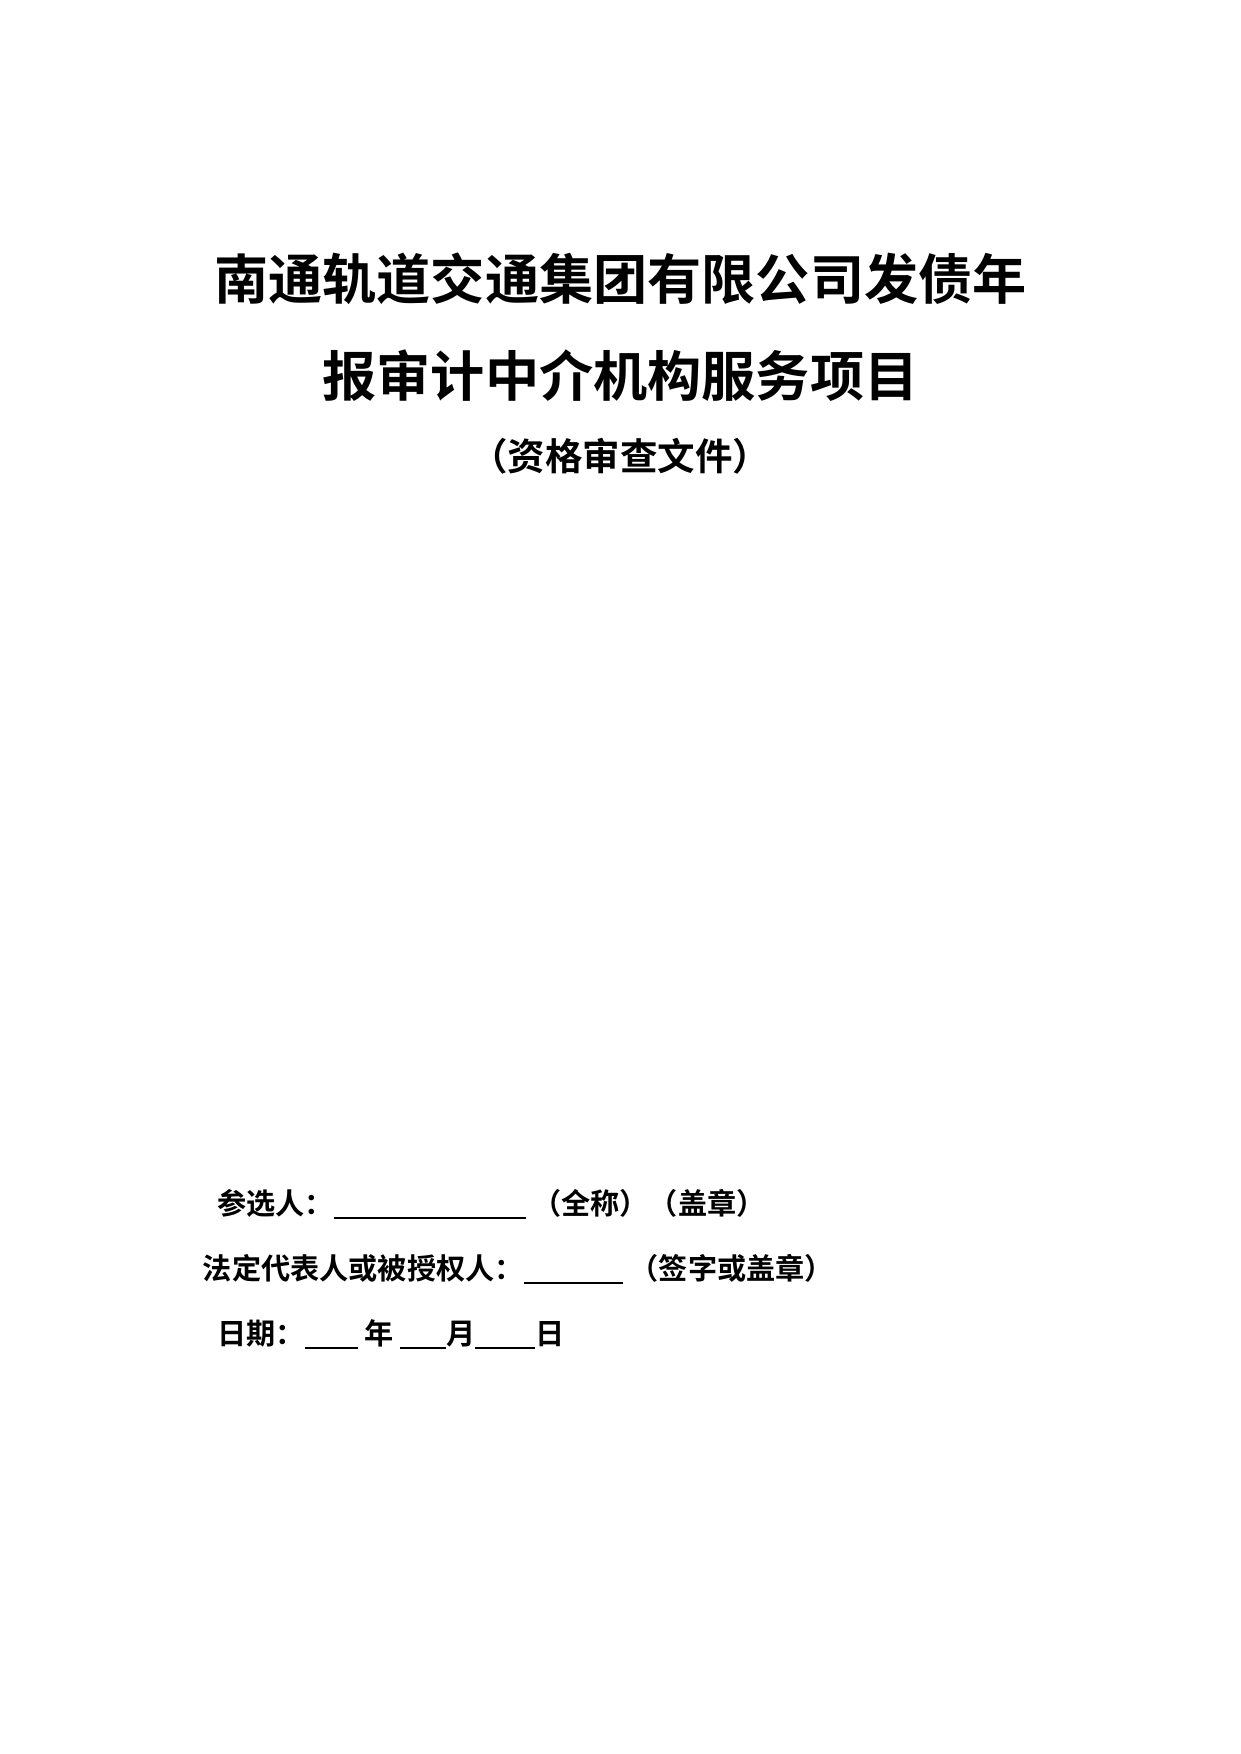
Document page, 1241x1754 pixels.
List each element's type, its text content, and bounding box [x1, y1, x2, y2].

text 日期： 年 月 日 [187, 1299, 1053, 1364]
text 参选人： （全称）（盖章） [187, 1169, 1053, 1234]
text 法定代表人或被授权人： （签字或盖章） [187, 1234, 1053, 1299]
text 南通轨道交通集团有限公司发债年报审计中介机构服务项目 [187, 227, 1053, 422]
text （资格审查文件） [187, 422, 1053, 487]
